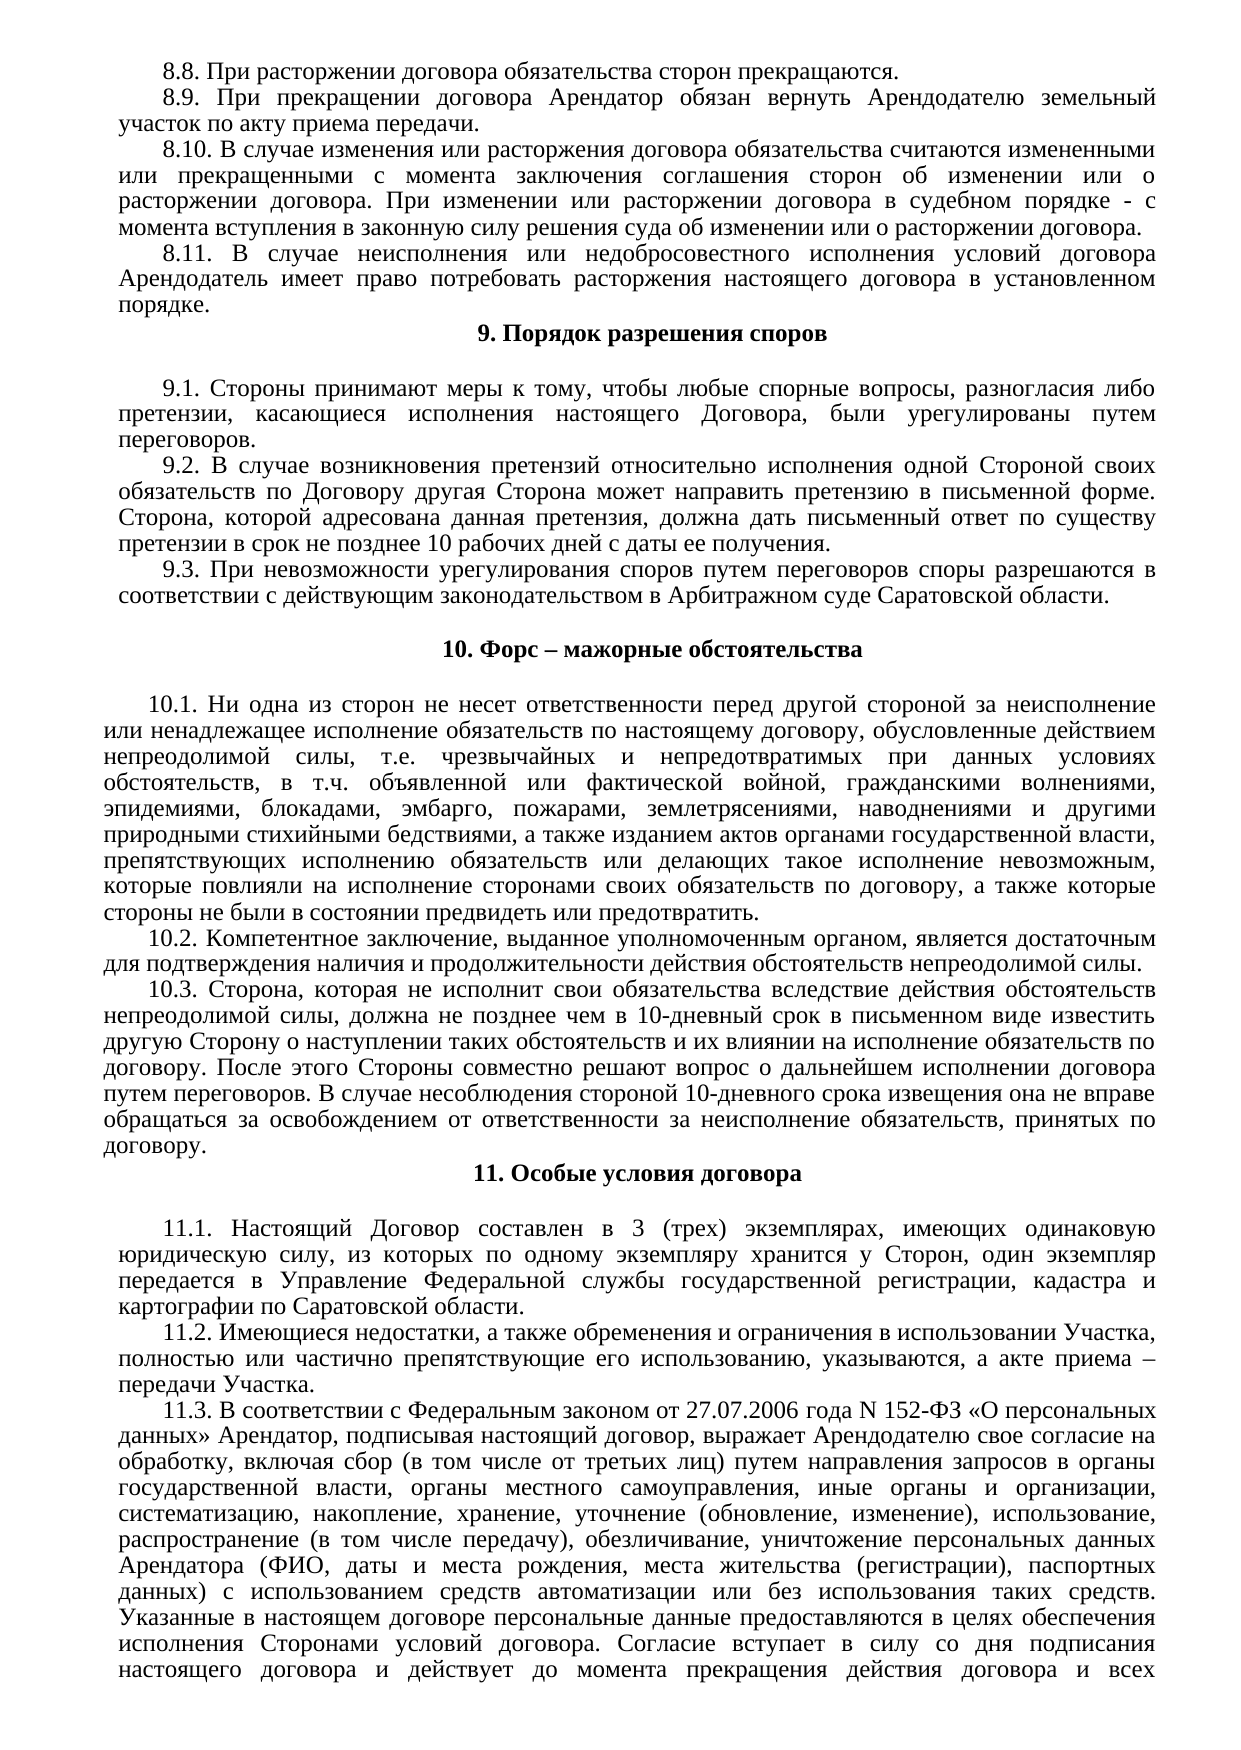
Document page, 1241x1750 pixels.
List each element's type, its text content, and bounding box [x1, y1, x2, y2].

text 9.3. При невозможности урегулирования споров путем переговоров споры разрешаются в соответствии с действующим законодательством в Арбитражном суде Саратовской области. [118, 557, 1157, 609]
text 8.9. При прекращении договора Арендатор обязан вернуть Арендодателю земельный участок по акту приема передачи. [118, 85, 1157, 137]
text 9.1. Стороны принимают меры к тому, чтобы любые спорные вопросы, разногласия либо претензии, касающиеся исполнения настоящего Договора, были урегулированы путем переговоров. [118, 376, 1157, 453]
text 8.8. При расторжении договора обязательства сторон прекращаются. [118, 59, 1157, 85]
text 11.2. Имеющиеся недостатки, а также обременения и ограничения в использовании Участка, полностью или частично препятствующие его использованию, указываются, а акте приема – передачи Участка. [118, 1320, 1157, 1397]
text 10. Форс – мажорные обстоятельства [103, 634, 1157, 663]
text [118, 1397, 1157, 1683]
text 8.10. В случае изменения или расторжения договора обязательства считаются измененными или прекращенными с момента заключения соглашения сторон об изменении или о расторжении договора. При изменении или расторжении договора в судебном порядке - с момента вступления в законную силу решения суда об изменении или о расторжении договора. [118, 137, 1157, 240]
text 10.3. Сторона, которая не исполнит свои обязательства вследствие действия обстоятельств непреодолимой силы, должна не позднее чем в 10-дневный срок в письменном виде известить другую Сторону о наступлении таких обстоятельств и их влиянии на исполнение обязательств по договору. После этого Стороны совместно решают вопрос о дальнейшем исполнении договора путем переговоров. В случае несоблюдения стороной 10-дневного срока извещения она не вправе обращаться за освобождением от ответственности за неисполнение обязательств, принятых по договору. [103, 977, 1157, 1158]
text 9.2. В случае возникновения претензий относительно исполнения одной Стороной своих обязательств по Договору другая Сторона может направить претензию в письменной форме. Сторона, которой адресована данная претензия, должна дать письменный ответ по существу претензии в срок не позднее 10 рабочих дней с даты ее получения. [118, 453, 1157, 557]
text 11.1. Настоящий Договор составлен в 3 (трех) экземплярах, имеющих одинаковую юридическую силу, из которых по одному экземпляру хранится у Сторон, один экземпляр передается в Управление Федеральной службы государственной регистрации, кадастра и картографии по Саратовской области. [118, 1216, 1157, 1320]
text 11. Особые условия договора [118, 1158, 1157, 1187]
text 10.1. Ни одна из сторон не несет ответственности перед другой стороной за неисполнение или ненадлежащее исполнение обязательств по настоящему договору, обусловленные действием непреодолимой силы, т.е. чрезвычайных и непредотвратимых при данных условиях обстоятельств, в т.ч. объявленной или фактической войной, гражданскими волнениями, эпидемиями, блокадами, эмбарго, пожарами, землетрясениями, наводнениями и другими природными стихийными бедствиями, а также изданием актов органами государственной власти, препятствующих исполнению обязательств или делающих такое исполнение невозможным, которые повлияли на исполнение сторонами своих обязательств по договору, а также которые стороны не были в состоянии предвидеть или предотвратить. [103, 692, 1157, 925]
text 8.11. В случае неисполнения или недобросовестного исполнения условий договора Арендодатель имеет право потребовать расторжения настоящего договора в установленном порядке. [118, 240, 1157, 318]
text 10.2. Компетентное заключение, выданное уполномоченным органом, является достаточным для подтверждения наличия и продолжительности действия обстоятельств непреодолимой силы. [103, 925, 1157, 977]
text 9. Порядок разрешения споров [103, 318, 1157, 347]
